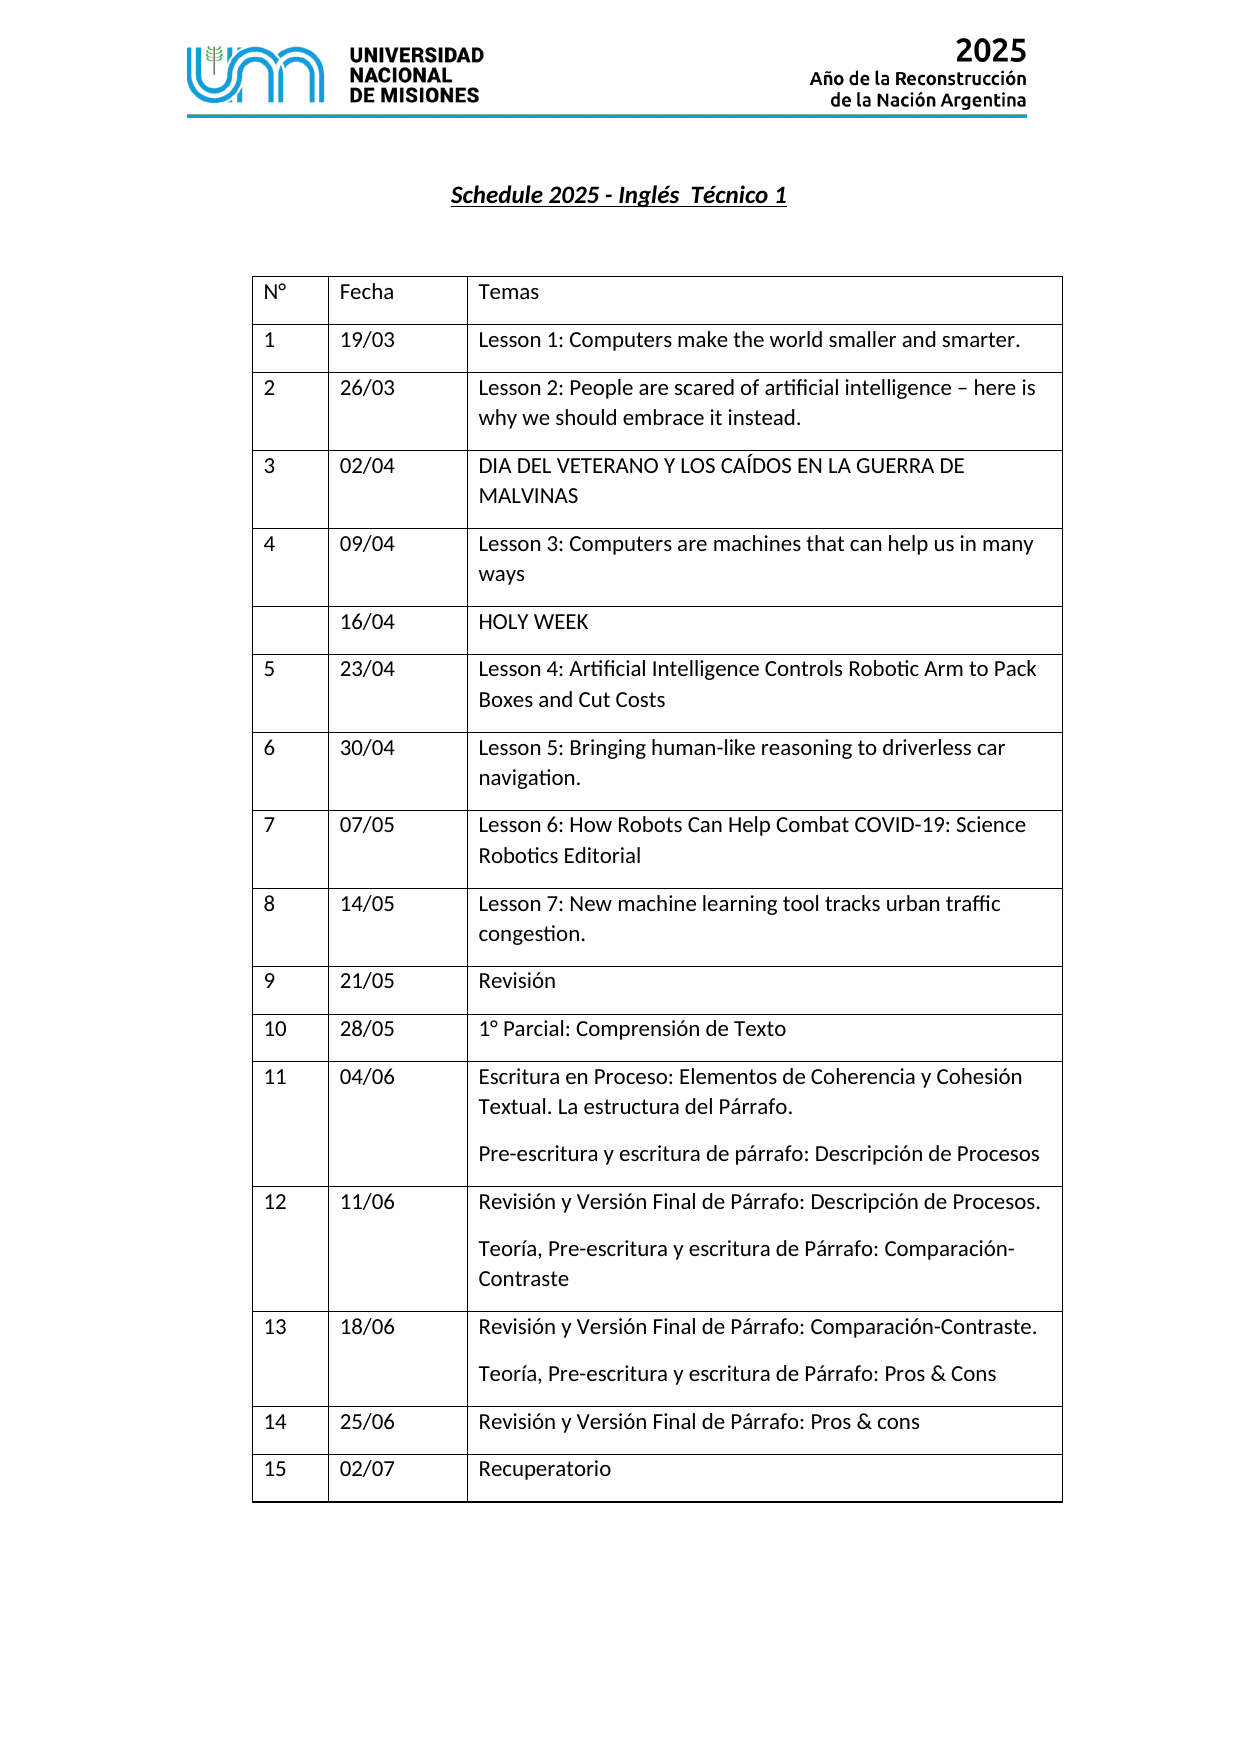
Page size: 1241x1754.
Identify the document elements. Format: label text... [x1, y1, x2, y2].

table_cell 8 [253, 889, 328, 966]
table_header Fecha [329, 277, 467, 324]
table_cell 6 [253, 733, 328, 809]
table_cell 4 [253, 529, 328, 606]
table_cell Lesson 1: Computers make the world smaller and smarter. [468, 325, 1062, 372]
table_cell Recuperatorio [468, 1455, 1062, 1501]
table_cell 07/05 [329, 811, 467, 888]
table_cell 04/06 [329, 1062, 467, 1186]
table_cell Revisión y Versión Final de Párrafo: Descripción de Procesos. Teoría, Pre-escritura y escritura de Párrafo: Comparación-Contraste [468, 1187, 1062, 1311]
table_cell 16/04 [329, 607, 467, 653]
table_cell 2 [253, 373, 328, 450]
table_cell 12 [253, 1187, 328, 1311]
table_cell 3 [253, 451, 328, 528]
table_cell Revisión [468, 967, 1062, 1013]
table_cell 15 [253, 1455, 328, 1501]
table_header Temas [468, 277, 1062, 324]
table_cell DIA DEL VETERANO Y LOS CAÍDOS EN LA GUERRA DE MALVINAS [468, 451, 1062, 528]
table_cell 13 [253, 1312, 328, 1406]
table_cell 14/05 [329, 889, 467, 966]
table_cell 02/07 [329, 1455, 467, 1501]
table_cell 1° Parcial: Comprensión de Texto [468, 1015, 1062, 1061]
table_cell 5 [253, 655, 328, 732]
table_cell 30/04 [329, 733, 467, 809]
table_cell Lesson 2: People are scared of artificial intelligence – here is why we should embrace it instead. [468, 373, 1062, 450]
table_cell 11/06 [329, 1187, 467, 1311]
text Schedule 2025 - Inglés Técnico 1 [177, 179, 1063, 210]
table_cell 18/06 [329, 1312, 467, 1406]
table_cell 9 [253, 967, 328, 1013]
table_cell 10 [253, 1015, 328, 1061]
table_cell 09/04 [329, 529, 467, 606]
table_cell 25/06 [329, 1407, 467, 1453]
table_cell 23/04 [329, 655, 467, 732]
picture [177, 14, 1063, 131]
table_cell 21/05 [329, 967, 467, 1013]
table_cell HOLY WEEK [468, 607, 1062, 653]
table_cell 26/03 [329, 373, 467, 450]
table_cell 11 [253, 1062, 328, 1186]
table_cell Escritura en Proceso: Elementos de Coherencia y Cohesión Textual. La estructura del Párrafo. Pre-escritura y escritura de párrafo: Descripción de Procesos [468, 1062, 1062, 1186]
table_cell Revisión y Versión Final de Párrafo: Pros & cons [468, 1407, 1062, 1453]
table_cell Lesson 4: Artificial Intelligence Controls Robotic Arm to Pack Boxes and Cut Costs [468, 655, 1062, 732]
table_cell 14 [253, 1407, 328, 1453]
table_cell 28/05 [329, 1015, 467, 1061]
table_cell 02/04 [329, 451, 467, 528]
table_cell 7 [253, 811, 328, 888]
table_cell Lesson 7: New machine learning tool tracks urban traffic congestion. [468, 889, 1062, 966]
table_cell Revisión y Versión Final de Párrafo: Comparación-Contraste. Teoría, Pre-escritura y escritura de Párrafo: Pros & Cons [468, 1312, 1062, 1406]
table_cell 1 [253, 325, 328, 372]
table_cell Lesson 6: How Robots Can Help Combat COVID-19: Science Robotics Editorial [468, 811, 1062, 888]
table_cell 19/03 [329, 325, 467, 372]
table_cell [253, 607, 328, 653]
table_cell Lesson 5: Bringing human-like reasoning to driverless car navigation. [468, 733, 1062, 809]
table_header N° [253, 277, 328, 324]
table_cell Lesson 3: Computers are machines that can help us in many ways [468, 529, 1062, 606]
